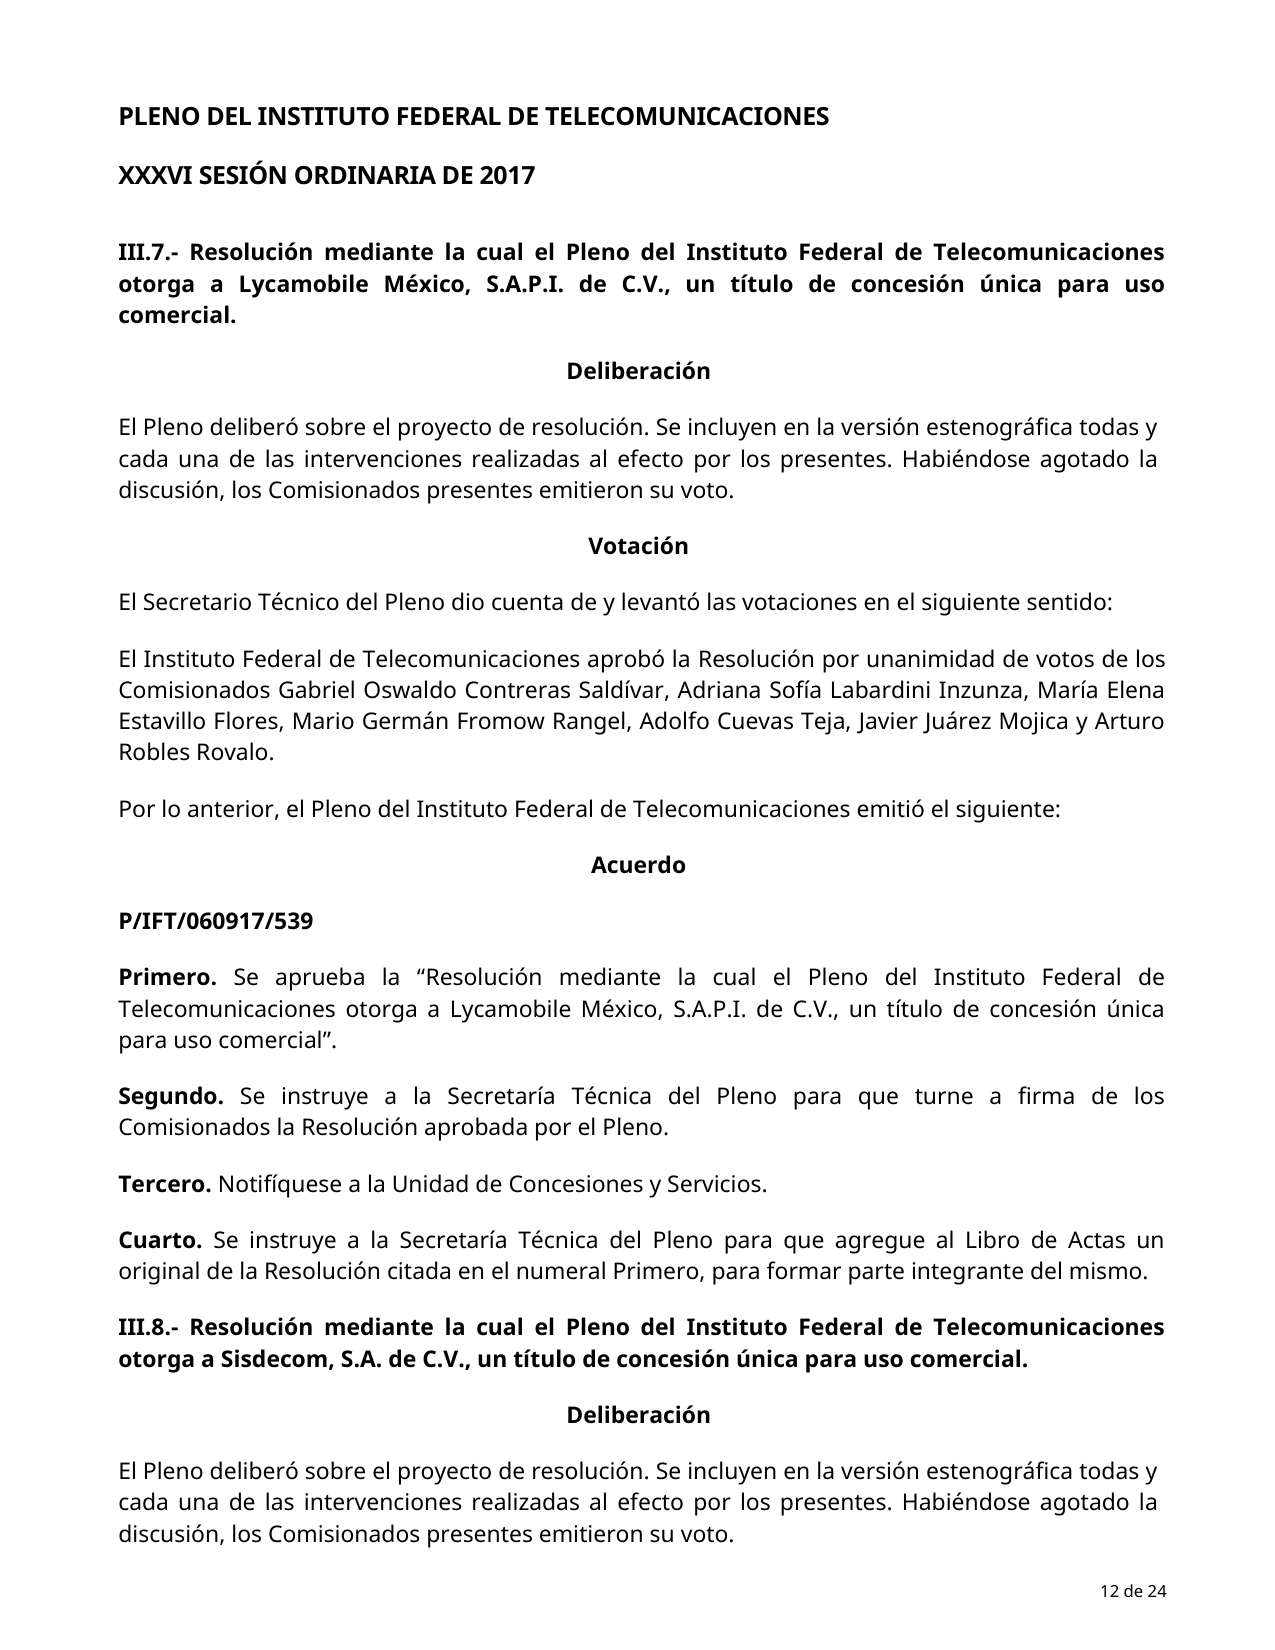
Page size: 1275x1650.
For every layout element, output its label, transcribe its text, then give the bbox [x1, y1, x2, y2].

text Por lo anterior, el Pleno del Instituto Federal de Telecomunicaciones emitió el siguiente: [118, 792, 1159, 824]
text III.7.- Resolución mediante la cual el Pleno del Instituto Federal de Telecomunicaciones otorga a Lycamobile México, S.A.P.I. de C.V., un título de concesión única para uso comercial. [118, 236, 1166, 330]
text Cuarto. Se instruye a la Secretaría Técnica del Pleno para que agregue al Libro de Actas un original de la Resolución citada en el numeral Primero, para formar parte integrante del mismo. [118, 1224, 1166, 1286]
text El Pleno deliberó sobre el proyecto de resolución. Se incluyen en la versión estenográfica todas y cada una de las intervenciones realizadas al efecto por los presentes. Habiéndose agotado la discusión, los Comisionados presentes emitieron su voto. [118, 1455, 1159, 1549]
text Tercero. Notifíquese a la Unidad de Concesiones y Servicios. [118, 1167, 1166, 1199]
text El Secretario Técnico del Pleno dio cuenta de y levantó las votaciones en el siguiente sentido: [118, 586, 1159, 617]
text El Pleno deliberó sobre el proyecto de resolución. Se incluyen en la versión estenográfica todas y cada una de las intervenciones realizadas al efecto por los presentes. Habiéndose agotado la discusión, los Comisionados presentes emitieron su voto. [118, 411, 1159, 505]
text El Instituto Federal de Telecomunicaciones aprobó la Resolución por unanimidad de votos de los Comisionados Gabriel Oswaldo Contreras Saldívar, Adriana Sofía Labardini Inzunza, María Elena Estavillo Flores, Mario Germán Fromow Rangel, Adolfo Cuevas Teja, Javier Juárez Mojica y Arturo Robles Rovalo. [118, 642, 1166, 767]
text III.8.- Resolución mediante la cual el Pleno del Instituto Federal de Telecomunicaciones otorga a Sisdecom, S.A. de C.V., un título de concesión única para uso comercial. [118, 1311, 1166, 1374]
text P/IFT/060917/539 [118, 905, 1166, 936]
text Deliberación [118, 355, 1159, 386]
text Primero. Se aprueba la “Resolución mediante la cual el Pleno del Instituto Federal de Telecomunicaciones otorga a Lycamobile México, S.A.P.I. de C.V., un título de concesión única para uso comercial”. [118, 961, 1166, 1055]
text Votación [118, 530, 1159, 561]
text Deliberación [118, 1399, 1159, 1430]
text Acuerdo [118, 849, 1159, 880]
text Segundo. Se instruye a la Secretaría Técnica del Pleno para que turne a firma de los Comisionados la Resolución aprobada por el Pleno. [118, 1080, 1166, 1142]
